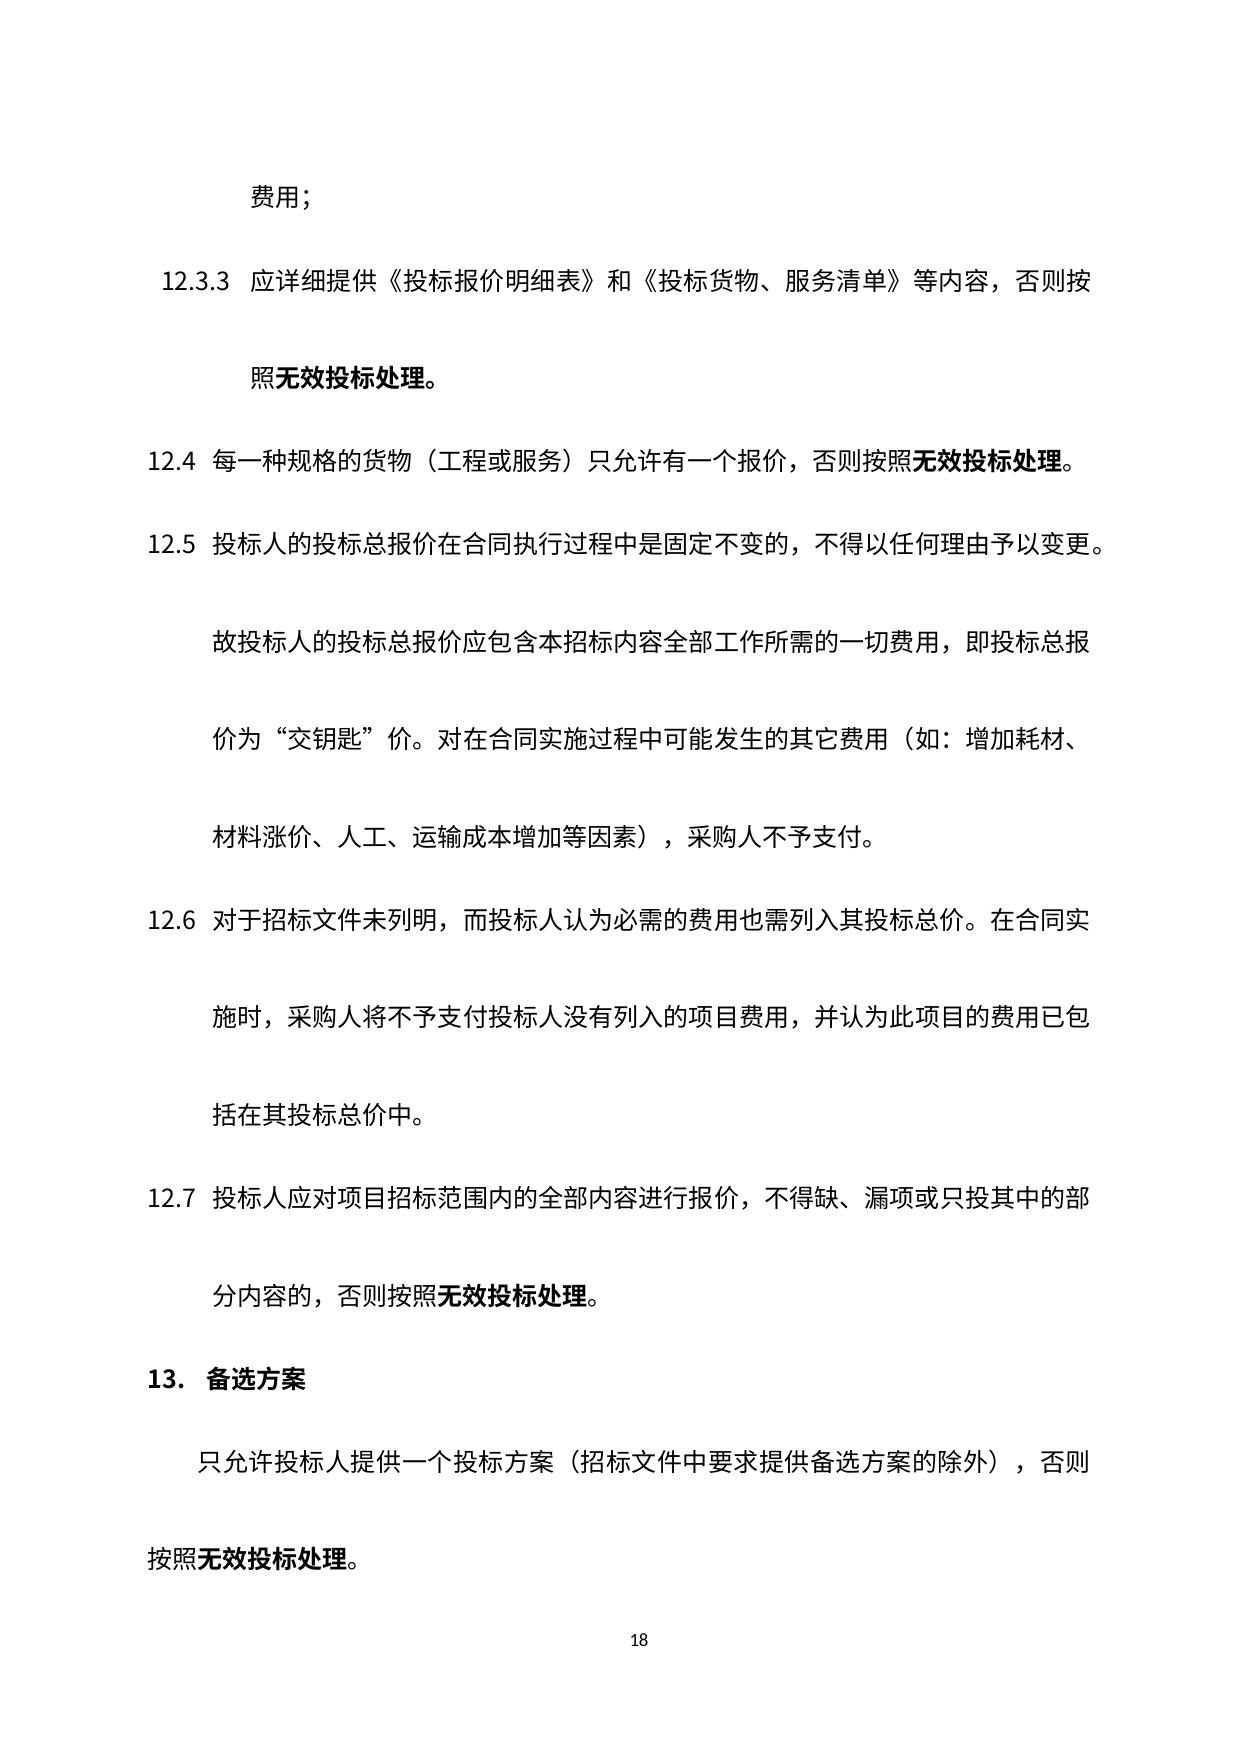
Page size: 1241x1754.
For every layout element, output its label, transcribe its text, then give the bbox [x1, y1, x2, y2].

list 对于招标文件未列明，而投标人认为必需的费用也需列入其投标总价。在合同实施时，采购人将不予支付投标人没有列入的项目费用，并认为此项目的费用已包括在其投标总价中。 [148, 886, 1092, 1146]
list 每一种规格的货物（工程或服务）只允许有一个报价，否则按照无效投标处理。 [148, 427, 1092, 492]
list 投标人的投标总报价在合同执行过程中是固定不变的，不得以任何理由予以变更。故投标人的投标总报价应包含本招标内容全部工作所需的一切费用，即投标总报价为“交钥匙”价。对在合同实施过程中可能发生的其它费用（如：增加耗材、材料涨价、人工、运输成本增加等因素），采购人不予支付。 [148, 510, 1092, 868]
list 应详细提供《投标报价明细表》和《投标货物、服务清单》等内容，否则按照无效投标处理。 [161, 247, 1092, 409]
list 投标人应对项目招标范围内的全部内容进行报价，不得缺、漏项或只投其中的部分内容的，否则按照无效投标处理。 [148, 1164, 1092, 1327]
text 只允许投标人提供一个投标方案（招标文件中要求提供备选方案的除外），否则按照无效投标处理。 [148, 1428, 1092, 1590]
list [161, 163, 1092, 228]
list 备选方案 [148, 1345, 1092, 1410]
